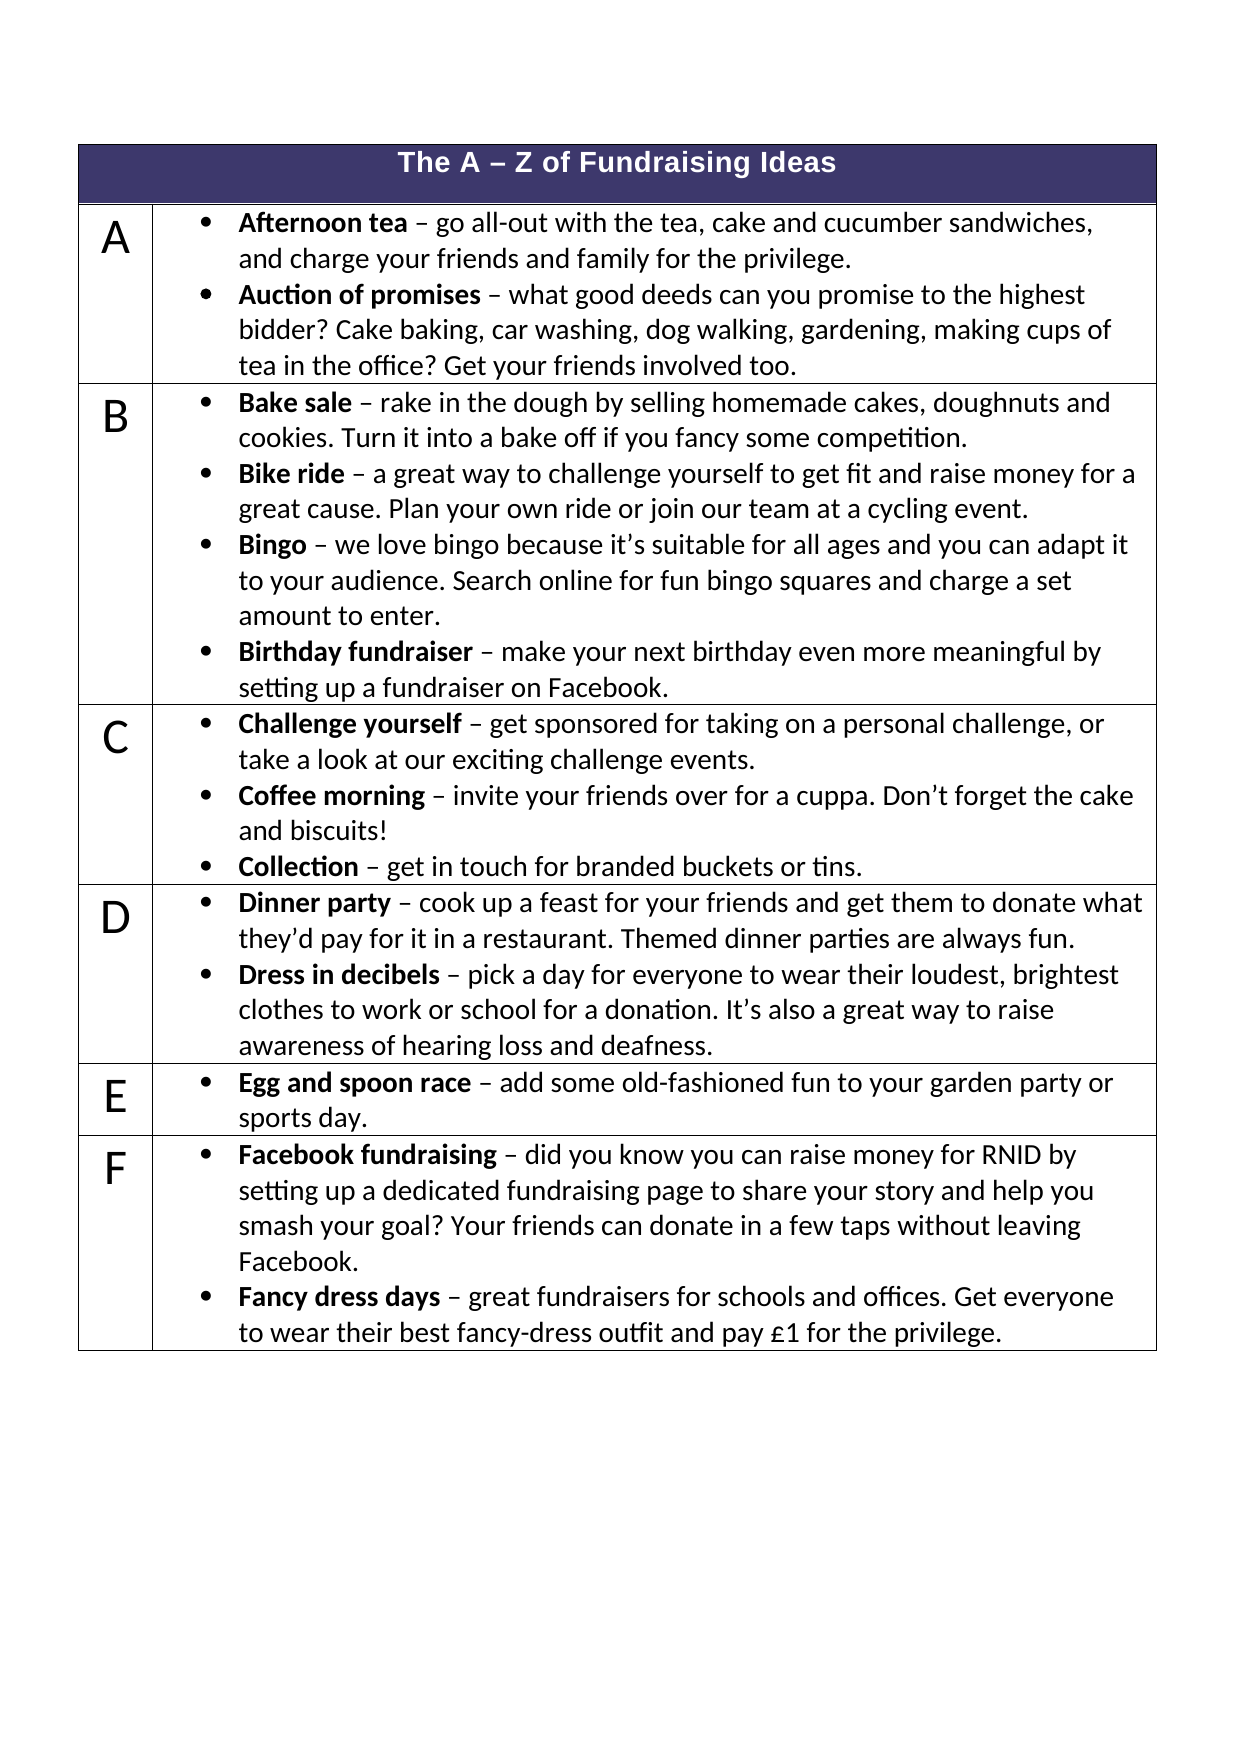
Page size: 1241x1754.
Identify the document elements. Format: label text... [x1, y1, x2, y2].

table_cell E [79, 1064, 152, 1135]
table_cell Challenge yourself – get sponsored for taking on a personal challenge, or take a look at our exciting challenge events. Coffee morning – invite your friends over for a cuppa. Don’t forget the cake and biscuits! Collection – get in touch for branded buckets or tins. [153, 705, 1156, 883]
table_cell Dinner party – cook up a feast for your friends and get them to donate what they’d pay for it in a restaurant. Themed dinner parties are always fun. Dress in decibels – pick a day for everyone to wear their loudest, brightest clothes to work or school for a donation. It’s also a great way to raise awareness of hearing loss and deafness. [153, 885, 1156, 1063]
table_cell D [79, 885, 152, 1063]
table_cell Bake sale – rake in the dough by selling homemade cakes, doughnuts and cookies. Turn it into a bake off if you fancy some competition. Bike ride – a great way to challenge yourself to get fit and raise money for a great cause. Plan your own ride or join our team at a cycling event. Bingo – we love bingo because it’s suitable for all ages and you can adapt it to your audience. Search online for fun bingo squares and charge a set amount to enter. Birthday fundraiser – make your next birthday even more meaningful by setting up a fundraiser on Facebook. [153, 384, 1156, 704]
table_cell A [79, 205, 152, 383]
table_cell C [79, 705, 152, 883]
table_cell B [79, 384, 152, 704]
table_cell Facebook fundraising – did you know you can raise money for RNID by setting up a dedicated fundraising page to share your story and help you smash your goal? Your friends can donate in a few taps without leaving Facebook. Fancy dress days – great fundraisers for schools and offices. Get everyone to wear their best fancy-dress outfit and pay £1 for the privilege. [153, 1136, 1156, 1350]
table_cell Egg and spoon race – add some old-fashioned fun to your garden party or sports day. [153, 1064, 1156, 1135]
table_header The A – Z of Fundraising Ideas [79, 145, 1156, 203]
table_cell F [79, 1136, 152, 1350]
table_cell Afternoon tea – go all-out with the tea, cake and cucumber sandwiches, and charge your friends and family for the privilege. Auction of promises – what good deeds can you promise to the highest bidder? Cake baking, car washing, dog walking, gardening, making cups of tea in the office? Get your friends involved too. [153, 205, 1156, 383]
